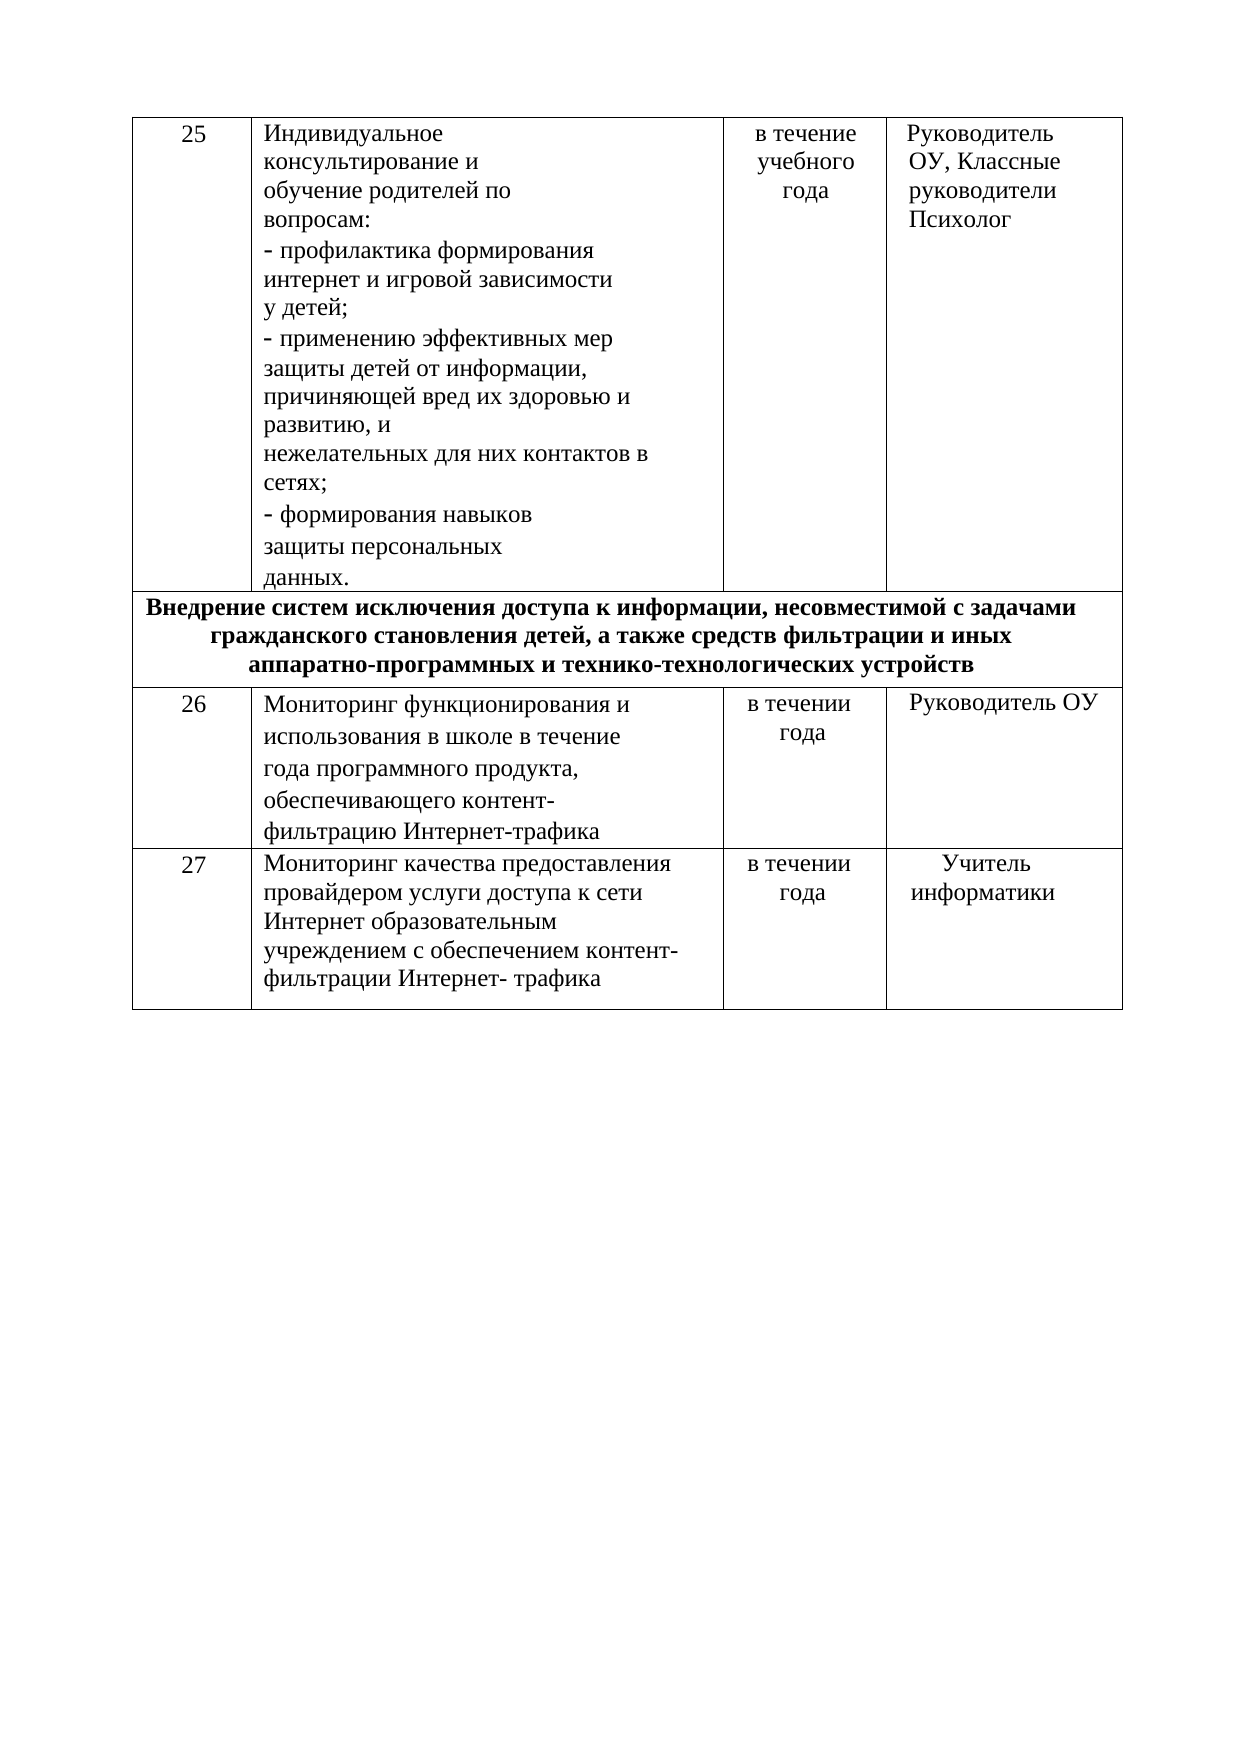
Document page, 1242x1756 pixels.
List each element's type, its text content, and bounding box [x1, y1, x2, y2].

table_cell Мониторинг функционирования и использования в школе в течение года программного продукта, обеспечивающего контент- фильтрацию Интернет-трафика [252, 688, 723, 847]
table_cell в течении года [724, 688, 886, 847]
table_cell Внедрение систем исключения доступа к информации, несовместимой с задачами гражданского становления детей, а также средств фильтрации и иных аппаратно-программных и технико-технологических устройств [133, 592, 1122, 687]
table_header в течение учебного года [724, 118, 886, 591]
table_header Индивидуальное консультирование и обучение родителей по вопросам: профилактика формирования интернет и игровой зависимости у детей; применению эффективных мер защиты детей от информации, причиняющей вред их здоровью и развитию, и нежелательных для них контактов в сетях; формирования навыков защиты персональных данных. [252, 118, 723, 591]
table_header 25 [133, 118, 251, 591]
table_cell Мониторинг качества предоставления провайдером услуги доступа к сети Интернет образовательным учреждением с обеспечением контент-фильтрации Интернет- трафика [252, 849, 723, 1009]
table_header Руководитель ОУ, Классные руководители Психолог [887, 118, 1122, 591]
table_cell Руководитель ОУ [887, 688, 1122, 847]
table_cell 26 [133, 688, 251, 847]
table_cell 27 [133, 849, 251, 1009]
table_cell в течении года [724, 849, 886, 1009]
table_cell Учитель информатики [887, 849, 1122, 1009]
